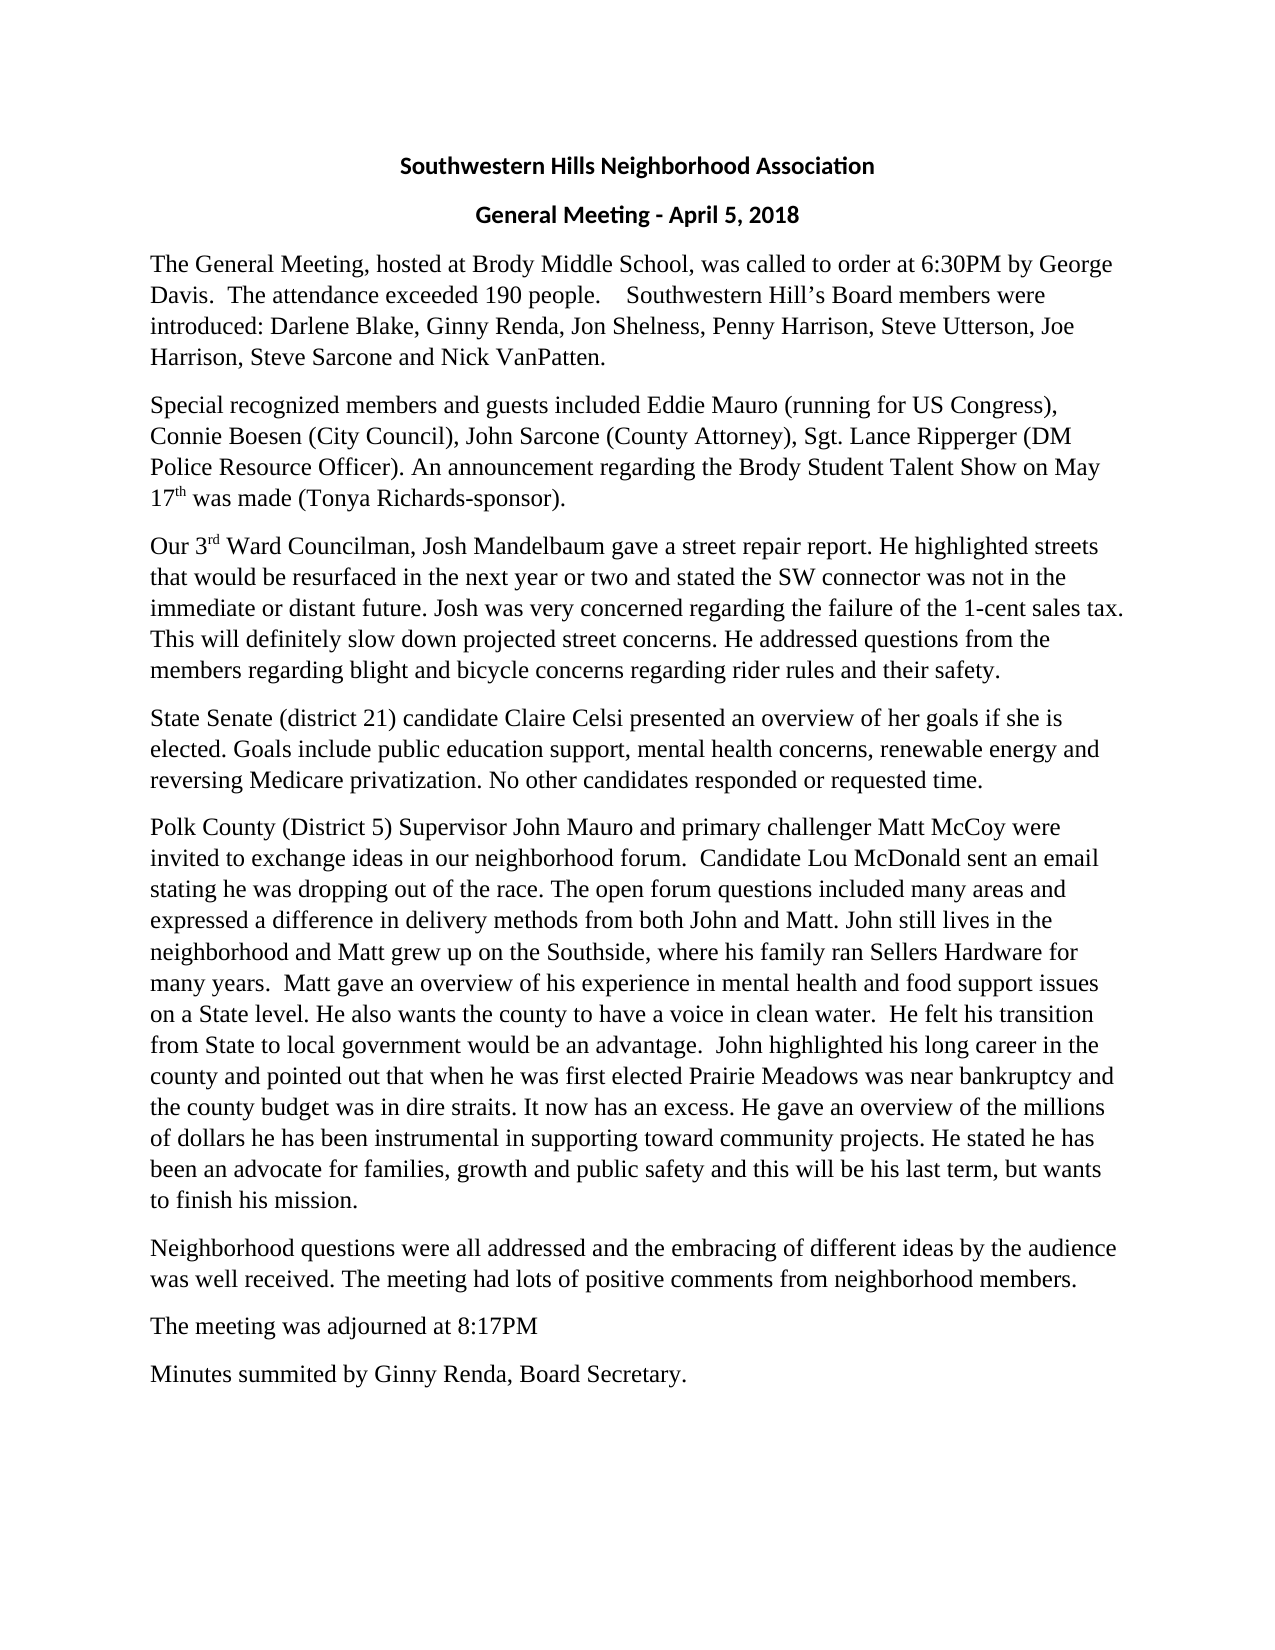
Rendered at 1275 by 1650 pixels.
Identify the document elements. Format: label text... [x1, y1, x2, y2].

text Polk County (District 5) Supervisor John Mauro and primary challenger Matt McCoy were invited to exchange ideas in our neighborhood forum. Candidate Lou McDonald sent an email stating he was dropping out of the race. The open forum questions included many areas and expressed a difference in delivery methods from both John and Matt. John still lives in the neighborhood and Matt grew up on the Southside, where his family ran Sellers Hardware for many years. Matt gave an overview of his experience in mental health and food support issues on a State level. He also wants the county to have a voice in clean water. He felt his transition from State to local government would be an advantage. John highlighted his long career in the county and pointed out that when he was first elected Prairie Meadows was near bankruptcy and the county budget was in dire straits. It now has an excess. He gave an overview of the millions of dollars he has been instrumental in supporting toward community projects. He stated he has been an advocate for families, growth and public safety and this will be his last term, but wants to finish his mission. [150, 812, 1125, 1214]
text Southwestern Hills Neighborhood Association [150, 150, 1125, 181]
text Our 3rd Ward Councilman, Josh Mandelbaum gave a street repair report. He highlighted streets that would be resurfaced in the next year or two and stated the SW connector was not in the immediate or distant future. Josh was very concerned regarding the failure of the 1-cent sales tax. This will definitely slow down projected street concerns. He addressed questions from the members regarding blight and bicycle concerns regarding rider rules and their safety. [150, 531, 1125, 684]
text The meeting was adjourned at 8:17PM [150, 1311, 1125, 1340]
text General Meeting - April 5, 2018 [150, 199, 1125, 230]
text State Senate (district 21) candidate Claire Celsi presented an overview of her goals if she is elected. Goals include public education support, mental health concerns, renewable energy and reversing Medicare privatization. No other candidates responded or requested time. [150, 703, 1125, 793]
text Neighborhood questions were all addressed and the embracing of different ideas by the audience was well received. The meeting had lots of positive comments from neighborhood members. [150, 1233, 1125, 1292]
text The General Meeting, hosted at Brody Middle School, was called to order at 6:30PM by George Davis. The attendance exceeded 190 people. Southwestern Hill’s Board members were introduced: Darlene Blake, Ginny Renda, Jon Shelness, Penny Harrison, Steve Utterson, Joe Harrison, Steve Sarcone and Nick VanPatten. [150, 249, 1125, 371]
text Special recognized members and guests included Eddie Mauro (running for US Congress), Connie Boesen (City Council), John Sarcone (County Attorney), Sgt. Lance Ripperger (DM Police Resource Officer). An announcement regarding the Brody Student Talent Show on May 17th was made (Tonya Richards-sponsor). [150, 390, 1125, 512]
text Minutes summited by Ginny Renda, Board Secretary. [150, 1359, 1125, 1388]
